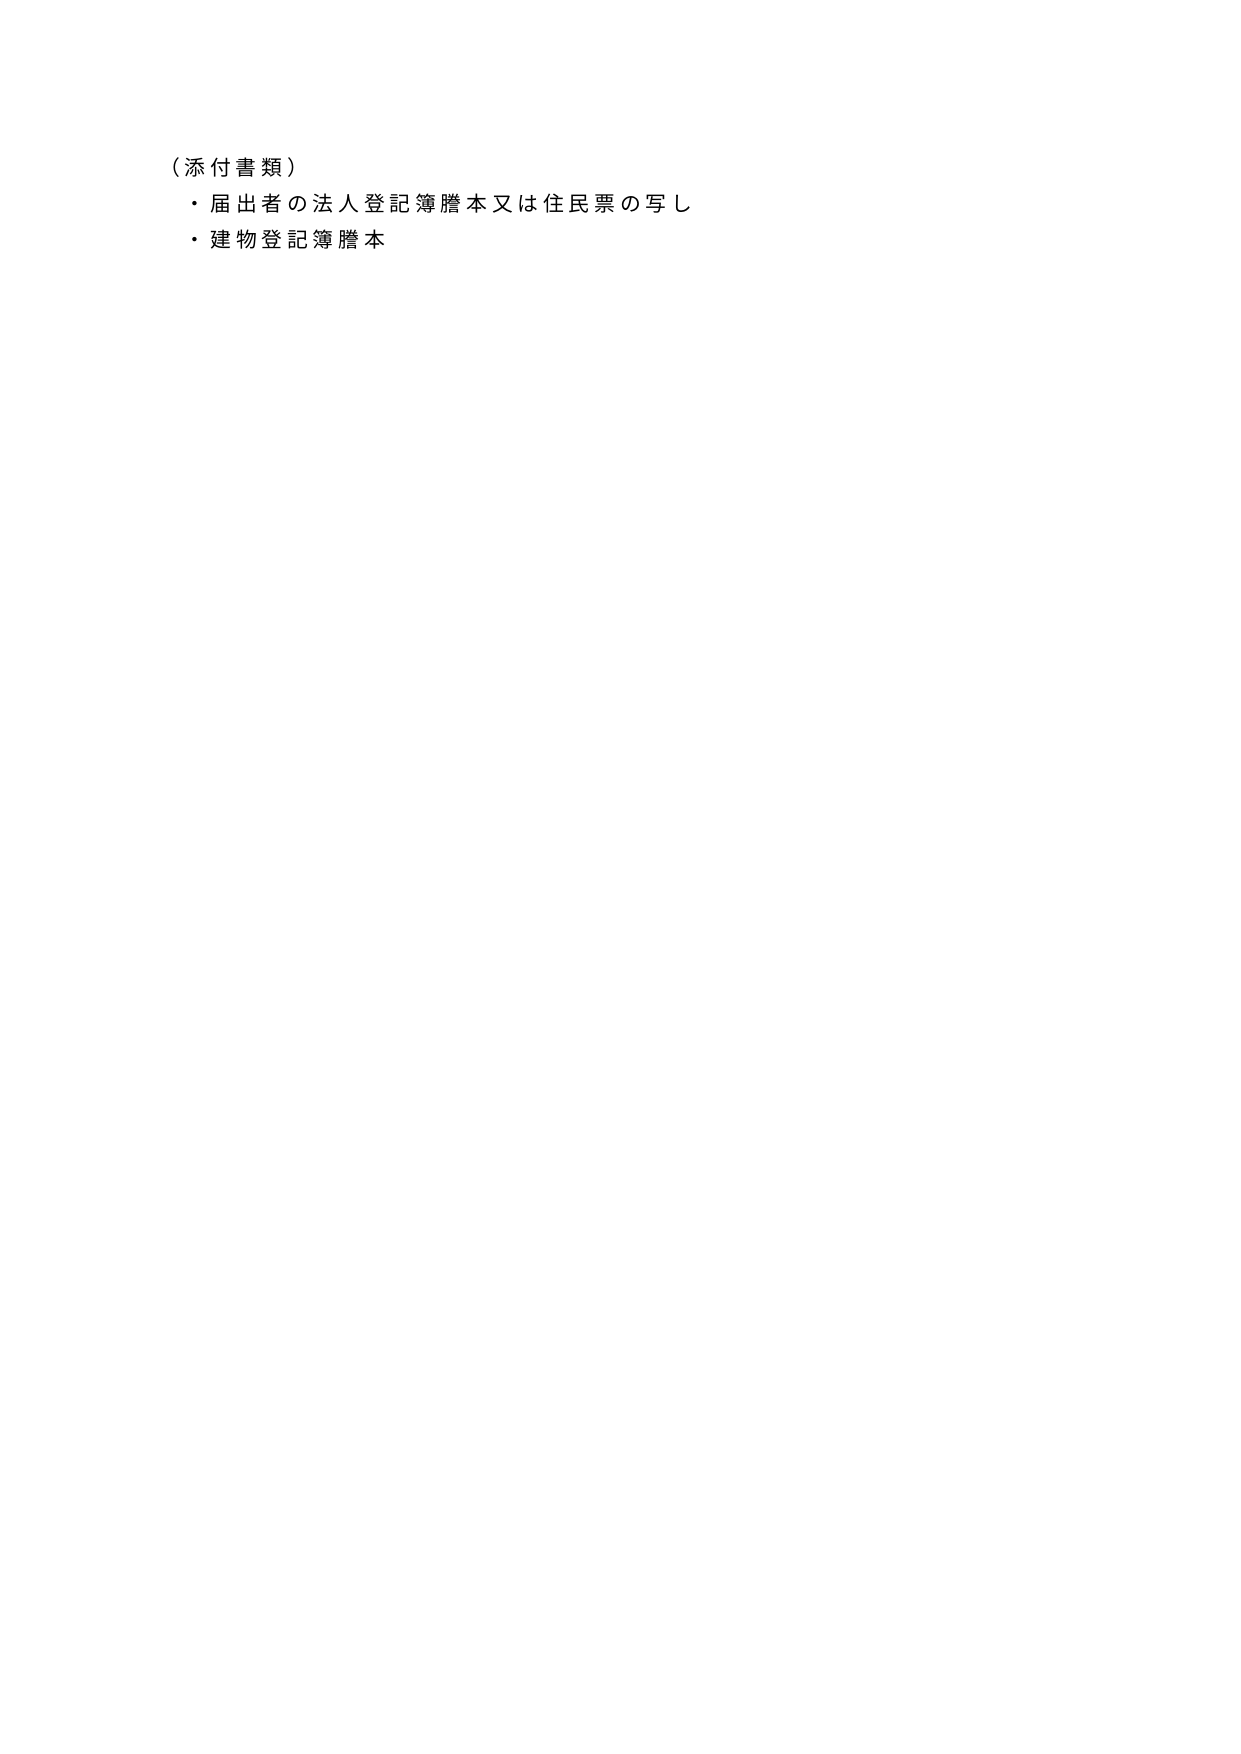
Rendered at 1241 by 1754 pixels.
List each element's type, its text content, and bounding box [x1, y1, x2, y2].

text ・建物登記簿謄本 [159, 221, 1081, 257]
text （添付書類） [159, 148, 1081, 184]
text ・届出者の法人登記簿謄本又は住民票の写し [159, 184, 1081, 221]
